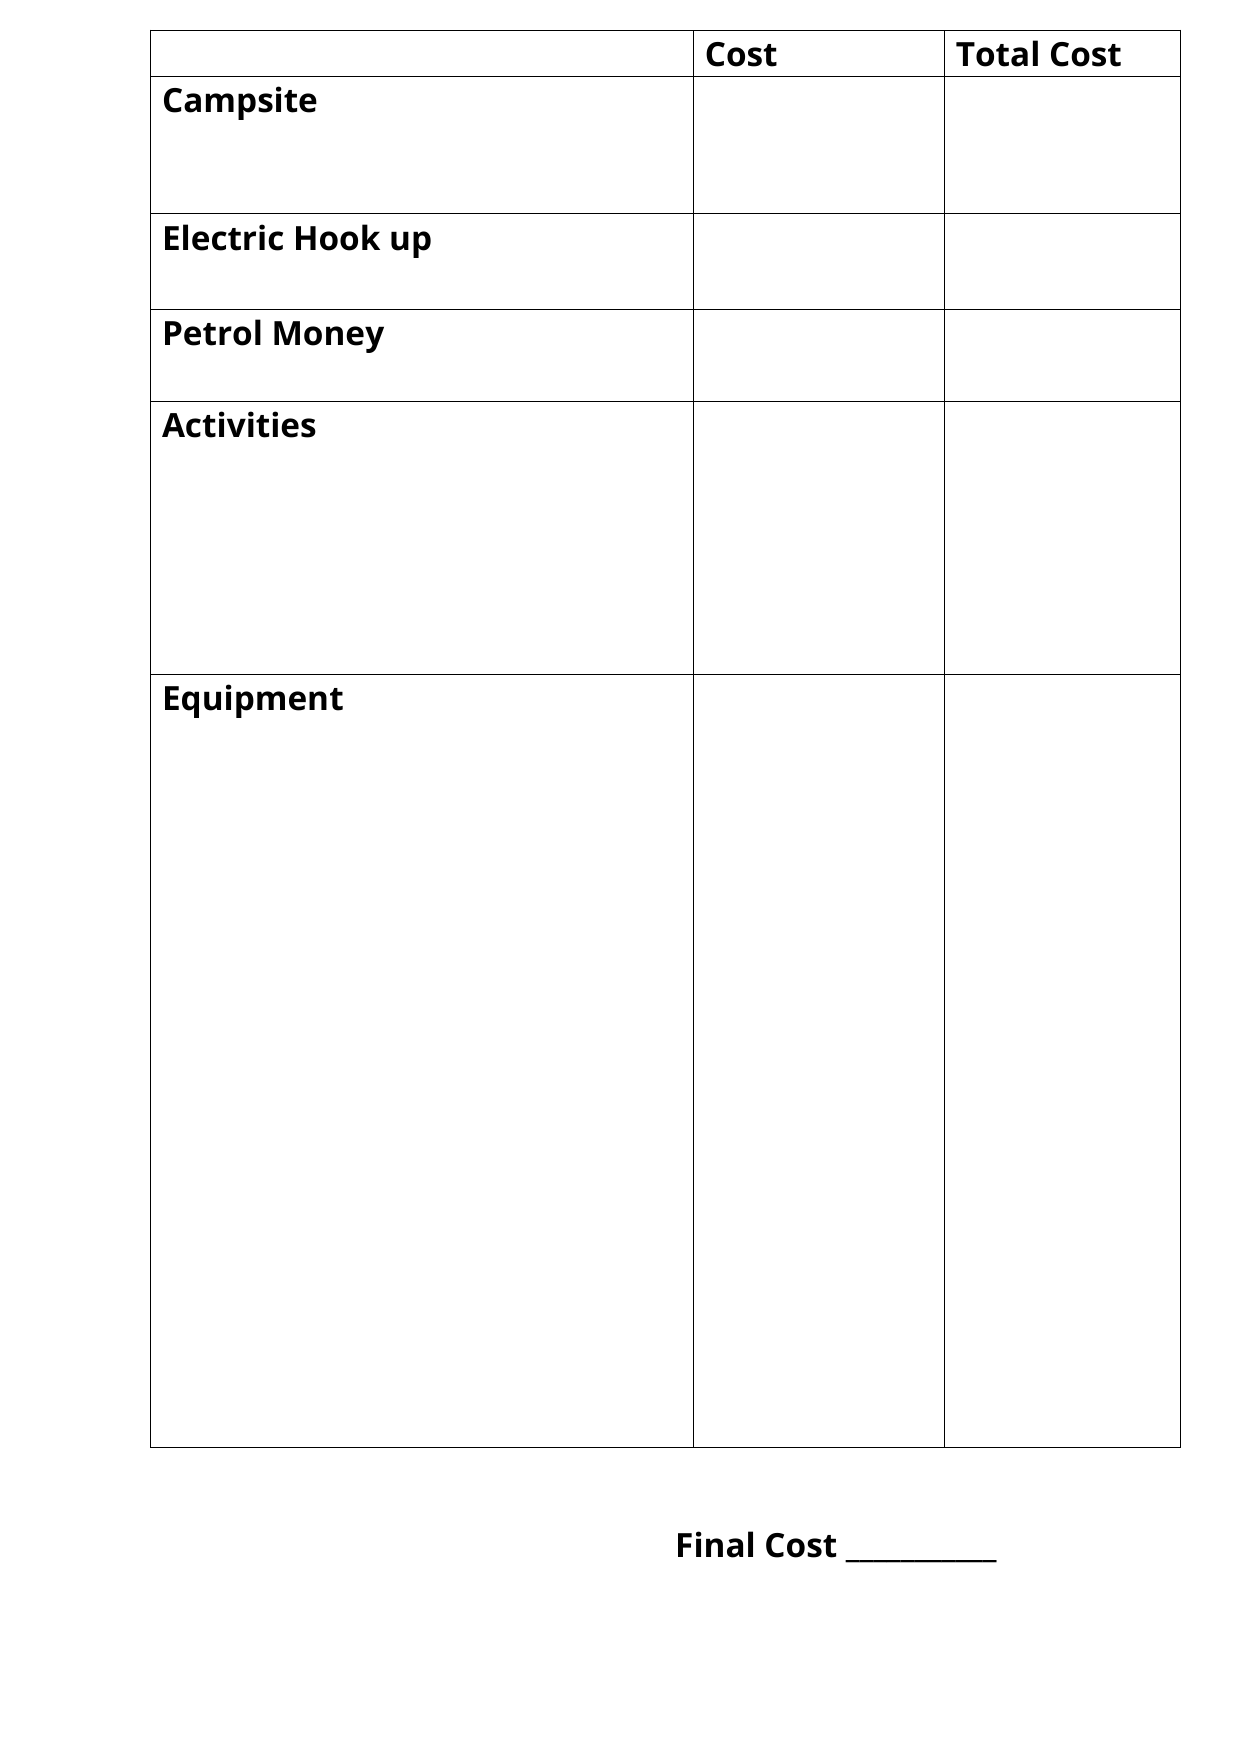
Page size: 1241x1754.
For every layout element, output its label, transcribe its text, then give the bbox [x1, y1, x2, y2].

table_header [151, 31, 693, 76]
table_cell [945, 675, 1180, 1447]
table_cell Electric Hook up [151, 214, 693, 309]
table_cell [945, 77, 1180, 213]
table_cell [694, 675, 944, 1447]
table_header Total Cost [945, 31, 1180, 76]
table_cell Campsite [151, 77, 693, 213]
table_cell Activities [151, 402, 693, 674]
table_cell Petrol Money [151, 310, 693, 401]
table_cell [945, 214, 1180, 309]
table_cell Equipment [151, 675, 693, 1447]
text Final Cost ___________ [675, 1521, 1090, 1567]
table_cell [694, 402, 944, 674]
table_cell [694, 214, 944, 309]
table_cell [694, 310, 944, 401]
table_header Cost [694, 31, 944, 76]
table_cell [945, 402, 1180, 674]
table_cell [694, 77, 944, 213]
table_cell [945, 310, 1180, 401]
